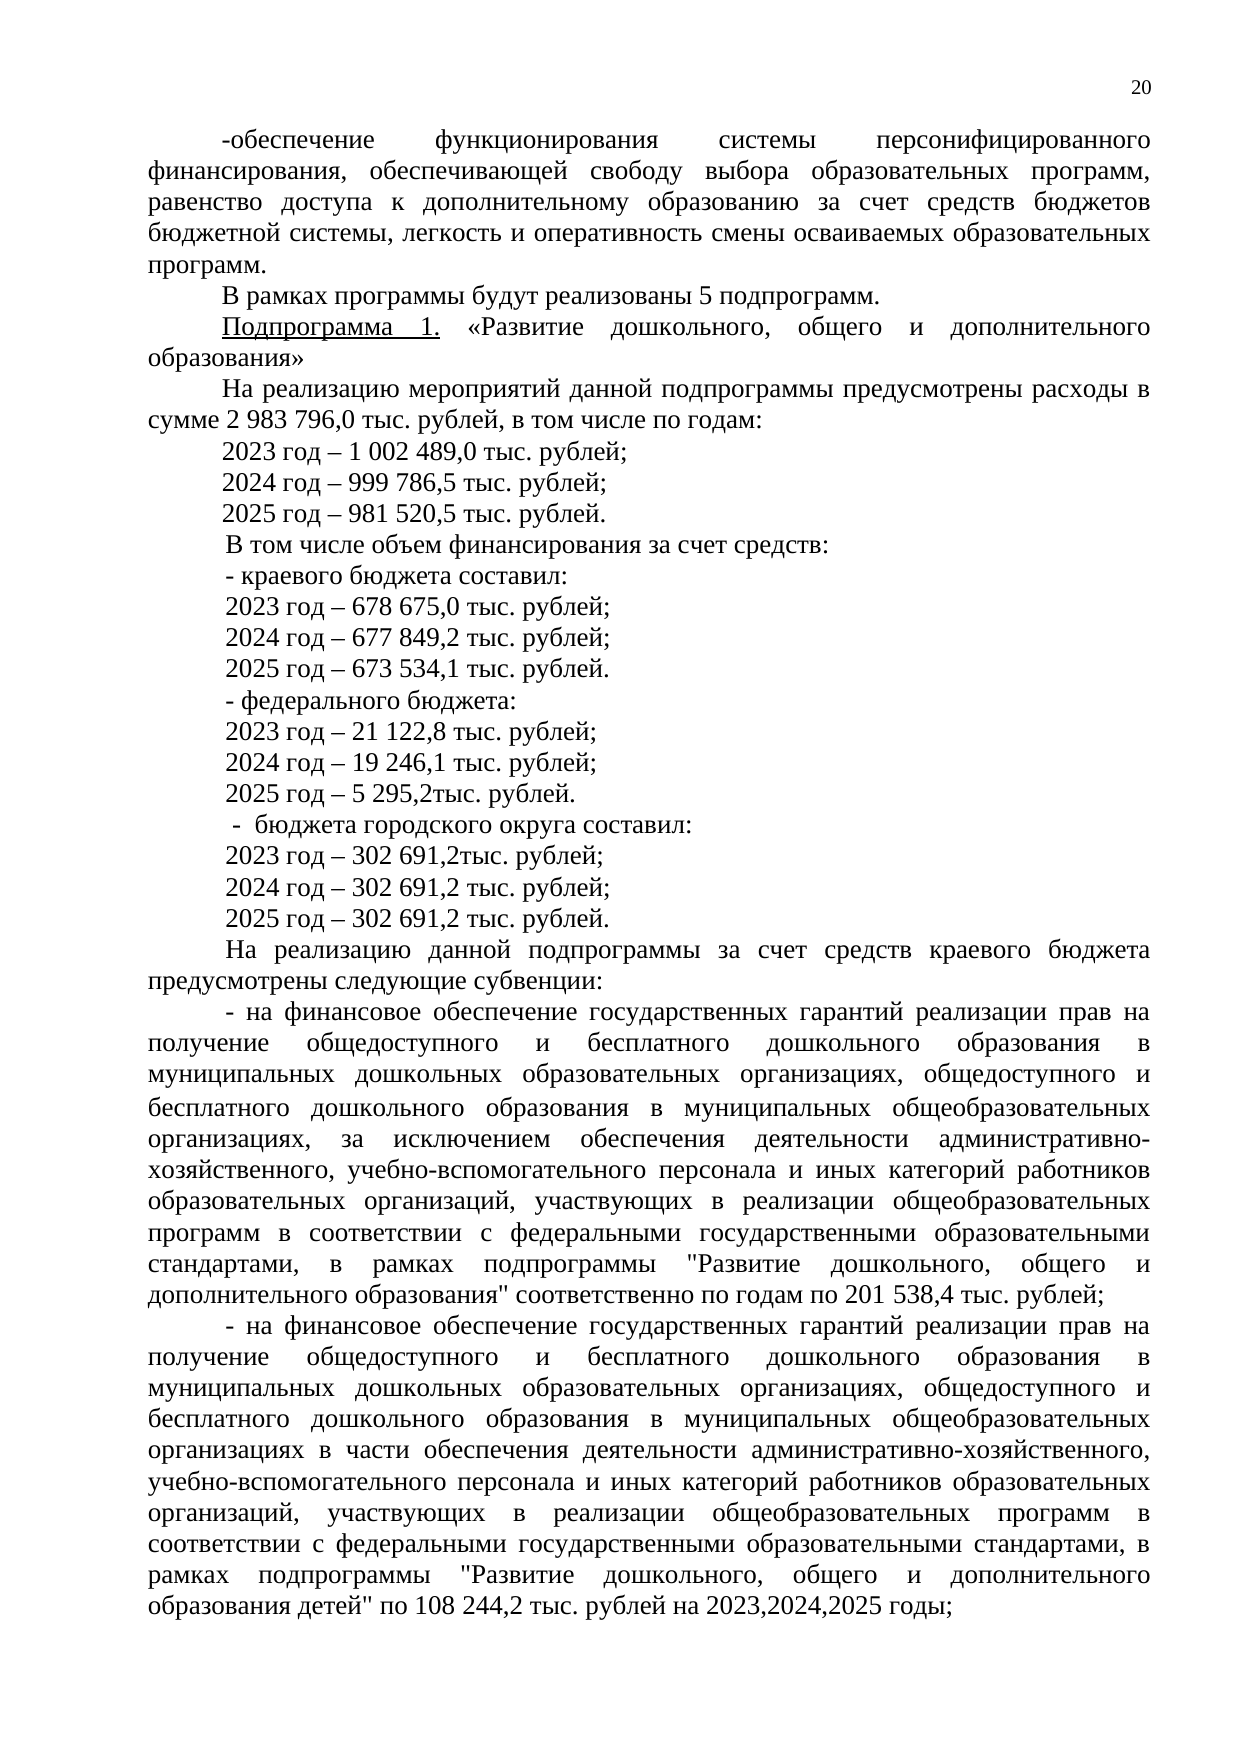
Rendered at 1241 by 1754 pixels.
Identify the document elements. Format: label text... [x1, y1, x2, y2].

text - на финансовое обеспечение государственных гарантий реализации прав на получение общедоступного и бесплатного дошкольного образования в муниципальных дошкольных образовательных организациях, общедоступного и бесплатного дошкольного образования в муниципальных общеобразовательных организациях в части обеспечения деятельности административно-хозяйственного, учебно-вспомогательного персонала и иных категорий работников образовательных организаций, участвующих в реализации общеобразовательных программ в соответствии с федеральными государственными образовательными стандартами, в рамках подпрограммы "Развитие дошкольного, общего и дополнительного образования детей" по 108 244,2 тыс. рублей на 2023,2024,2025 годы; [148, 1309, 1152, 1621]
text 2023 год – 302 691,2тыс. рублей; [148, 839, 1152, 871]
text Подпрограмма 1. «Развитие дошкольного, общего и дополнительного образования» [148, 310, 1152, 372]
text - на финансовое обеспечение государственных гарантий реализации прав на получение общедоступного и бесплатного дошкольного образования в муниципальных дошкольных образовательных организациях, общедоступного и бесплатного дошкольного образования в муниципальных общеобразовательных организациях, за исключением обеспечения деятельности административно-хозяйственного, учебно-вспомогательного персонала и иных категорий работников образовательных организаций, участвующих в реализации общеобразовательных программ в соответствии с федеральными государственными образовательными стандартами, в рамках подпрограммы "Развитие дошкольного, общего и дополнительного образования" соответственно по годам по 201 538,4 тыс. рублей; [148, 995, 1152, 1309]
text 2025 год – 673 534,1 тыс. рублей. [148, 653, 1152, 684]
text - краевого бюджета составил: [148, 559, 1152, 590]
text - федерального бюджета: [148, 684, 1152, 715]
text В том числе объем финансирования за счет средств: [148, 528, 1152, 559]
text 2025 год – 5 295,2тыс. рублей. [148, 777, 1152, 808]
text - бюджета городского округа составил: [148, 808, 1152, 839]
text 2024 год – 999 786,5 тыс. рублей; [148, 466, 1152, 497]
text 2024 год – 19 246,1 тыс. рублей; [148, 746, 1152, 777]
text 2025 год – 981 520,5 тыс. рублей. [148, 497, 1152, 528]
text На реализацию данной подпрограммы за счет средств краевого бюджета предусмотрены следующие субвенции: [148, 933, 1152, 995]
text В рамках программы будут реализованы 5 подпрограмм. [148, 279, 1152, 310]
text 2024 год – 302 691,2 тыс. рублей; [148, 871, 1152, 902]
text На реализацию мероприятий данной подпрограммы предусмотрены расходы в сумме 2 983 796,0 тыс. рублей, в том числе по годам: [148, 372, 1152, 434]
text 2024 год – 677 849,2 тыс. рублей; [148, 621, 1152, 653]
text 2025 год – 302 691,2 тыс. рублей. [148, 902, 1152, 933]
text 2023 год – 21 122,8 тыс. рублей; [148, 715, 1152, 746]
text 2023 год – 678 675,0 тыс. рублей; [148, 590, 1152, 621]
text 2023 год – 1 002 489,0 тыс. рублей; [148, 434, 1152, 466]
text -обеспечение функционирования системы персонифицированного финансирования, обеспечивающей свободу выбора образовательных программ, равенство доступа к дополнительному образованию за счет средств бюджетов бюджетной системы, легкость и оперативность смены осваиваемых образовательных программ. [148, 123, 1152, 279]
